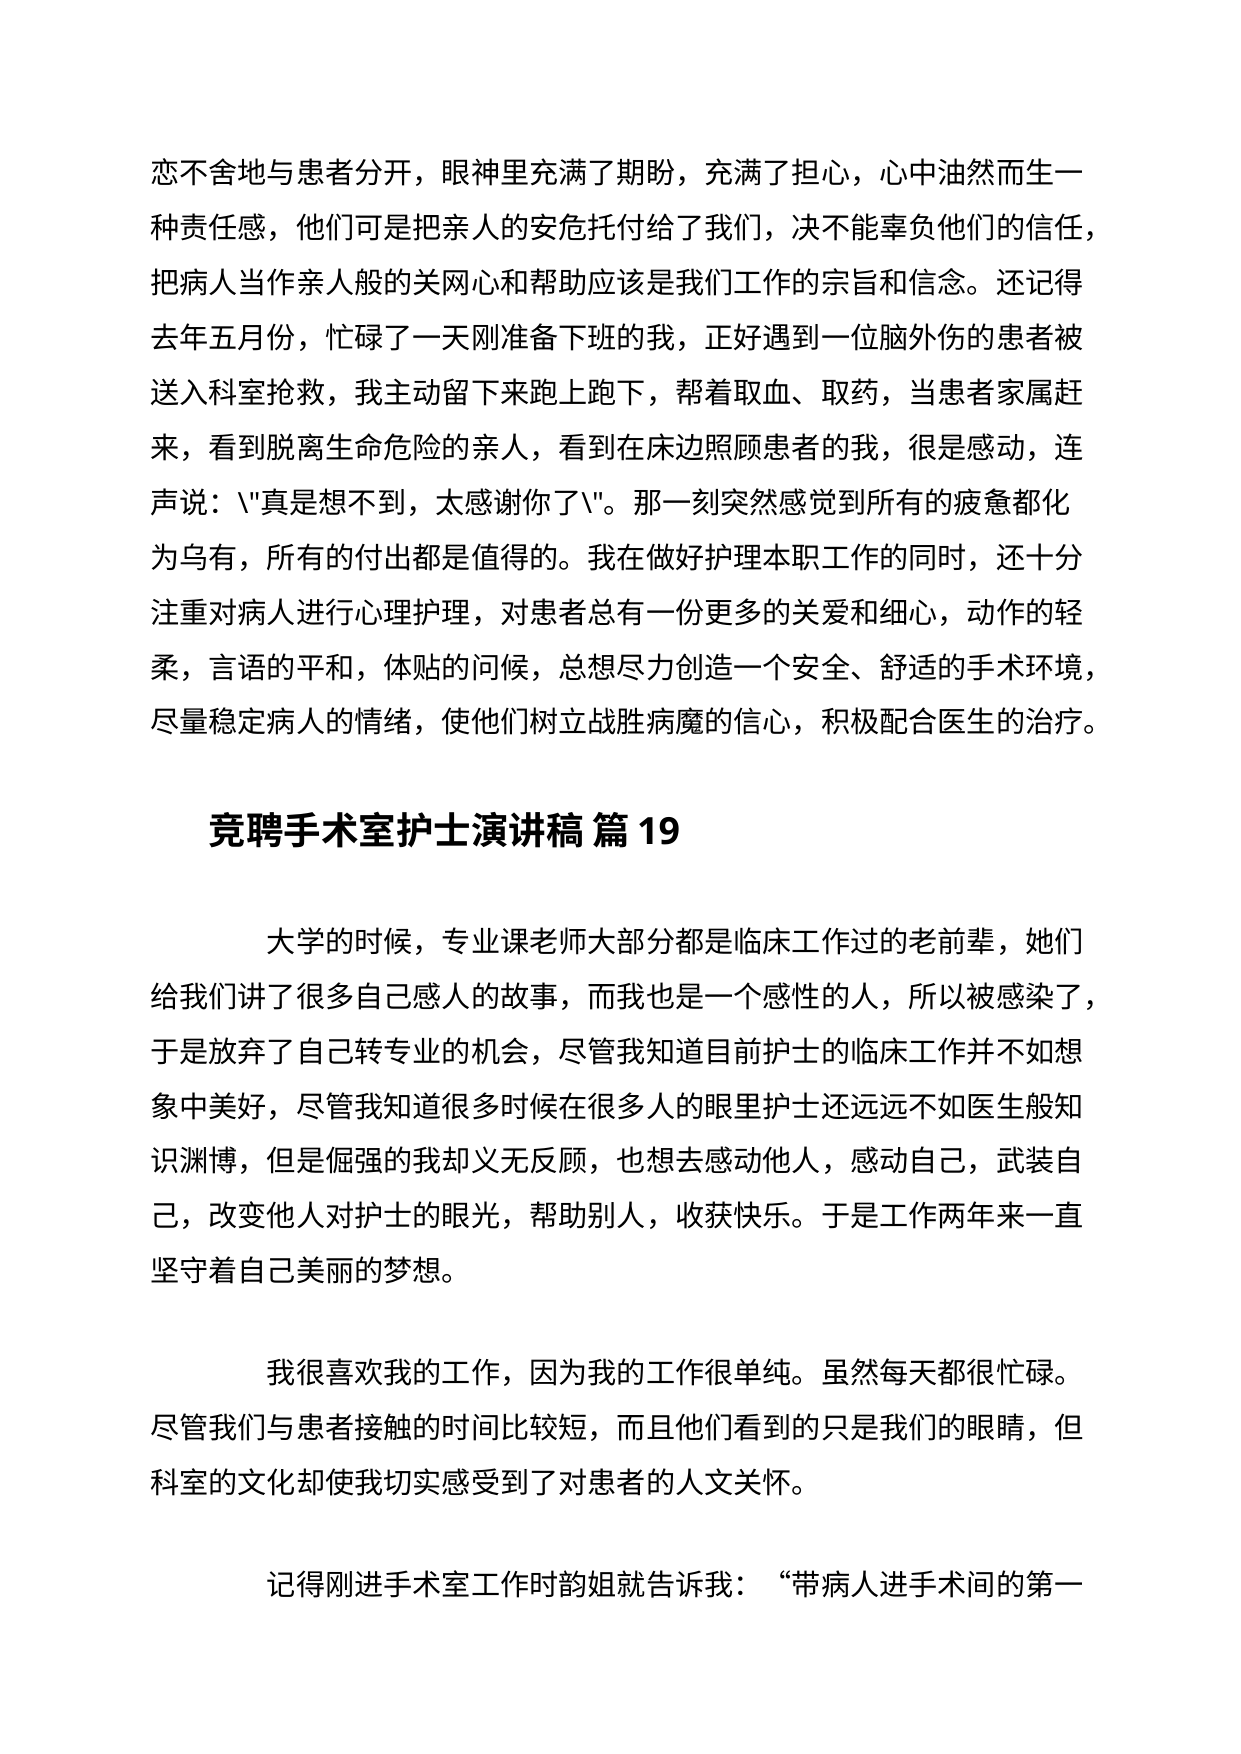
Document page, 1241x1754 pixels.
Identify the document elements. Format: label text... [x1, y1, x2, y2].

text 我很喜欢我的工作，因为我的工作很单纯。虽然每天都很忙碌。尽管我们与患者接触的时间比较短，而且他们看到的只是我们的眼睛，但科室的文化却使我切实感受到了对患者的人文关怀。 [150, 1349, 1090, 1502]
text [150, 150, 1090, 741]
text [150, 1561, 1090, 1603]
text 竞聘手术室护士演讲稿 篇19 [150, 801, 1090, 855]
text 大学的时候，专业课老师大部分都是临床工作过的老前辈，她们给我们讲了很多自己感人的故事，而我也是一个感性的人，所以被感染了，于是放弃了自己转专业的机会，尽管我知道目前护士的临床工作并不如想象中美好，尽管我知道很多时候在很多人的眼里护士还远远不如医生般知识渊博，但是倔强的我却义无反顾，也想去感动他人，感动自己，武装自己，改变他人对护士的眼光，帮助别人，收获快乐。于是工作两年来一直坚守着自己美丽的梦想。 [150, 918, 1090, 1290]
